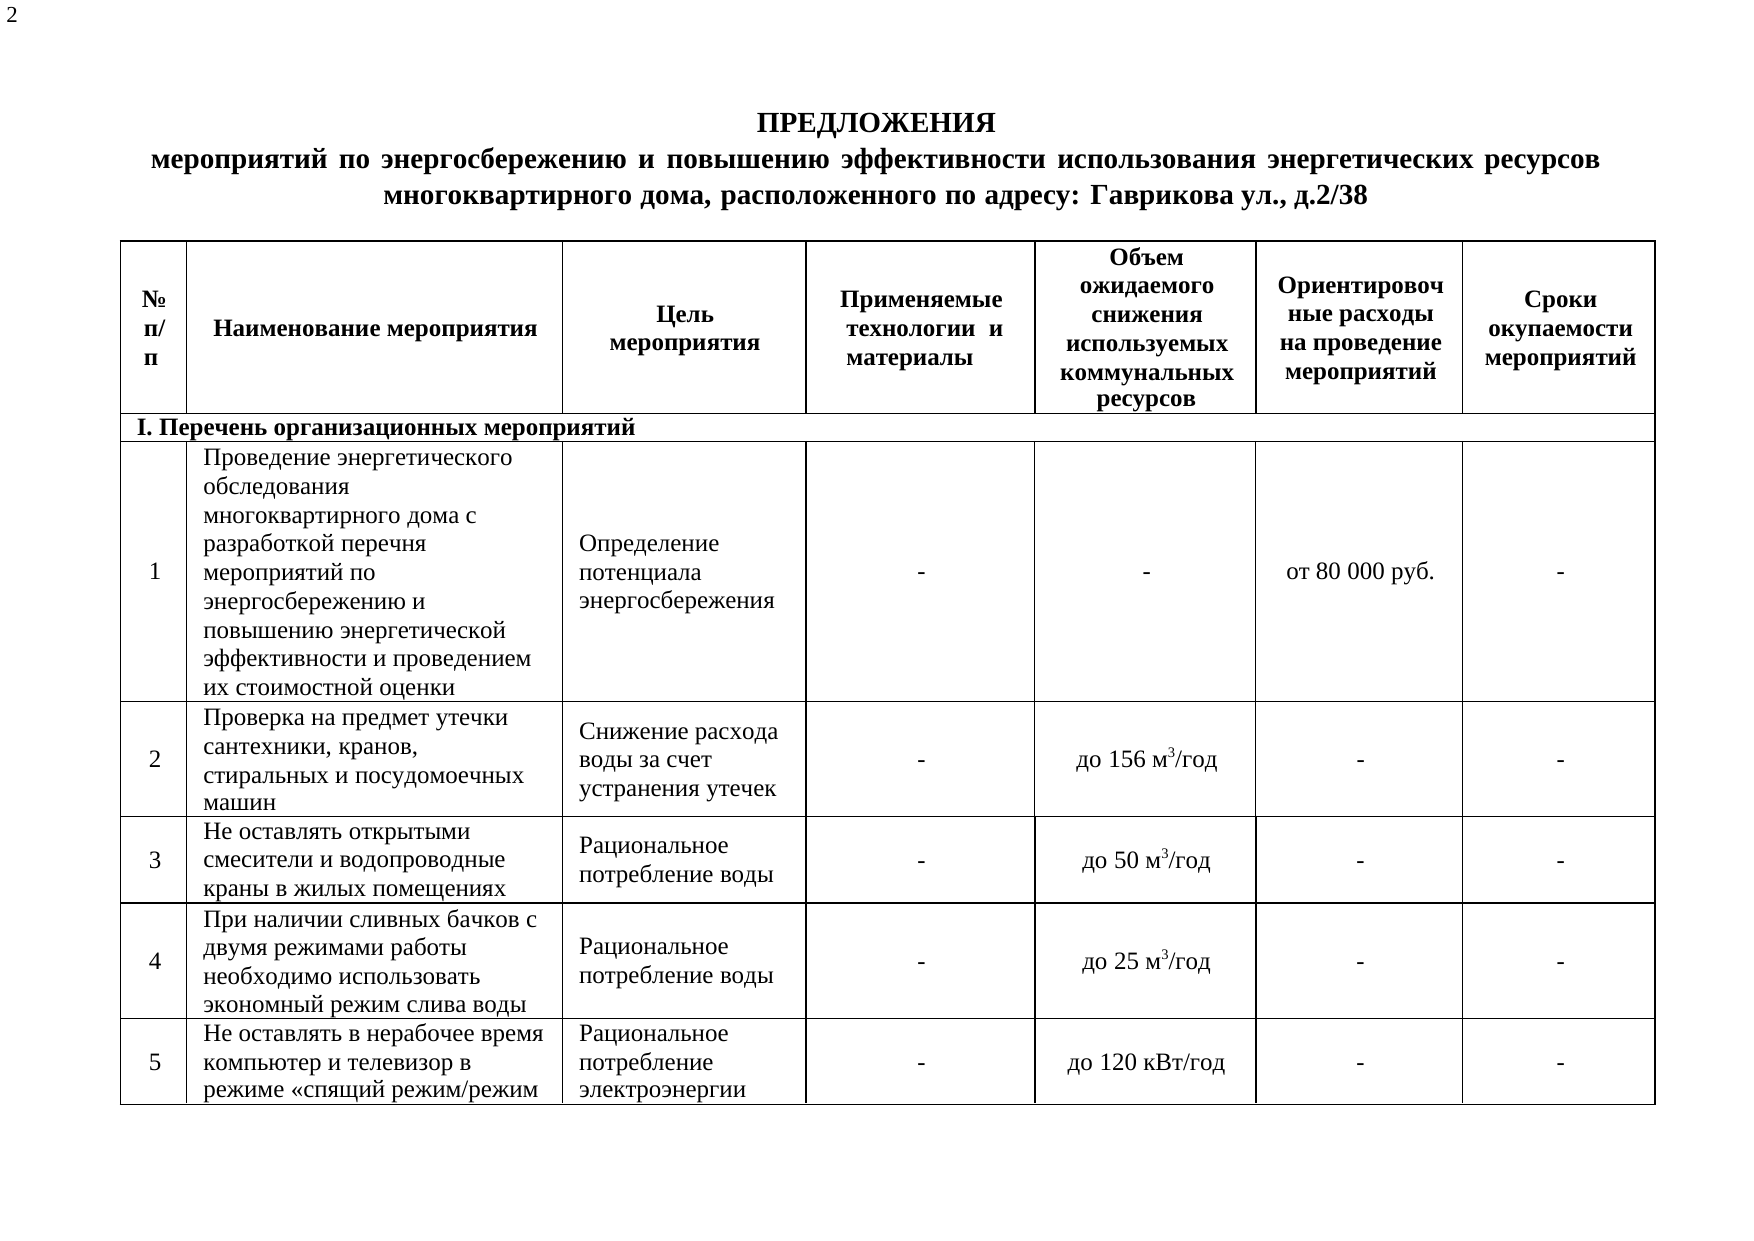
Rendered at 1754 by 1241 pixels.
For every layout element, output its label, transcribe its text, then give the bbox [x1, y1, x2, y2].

table_cell Не оставлять открытыми смесители и водопроводные краны в жилых помещениях [187, 817, 562, 902]
table_cell 3 [121, 817, 186, 902]
table_cell - [1463, 702, 1654, 816]
table_cell Проверка на предмет утечки сантехники, кранов, стиральных и посудомоечных машин [187, 702, 562, 816]
text мероприятий по энергосбережению и повышению эффективности использования энергетических ресурсов многоквартирного дома, расположенного по адресу: Гаврикова ул., д.2/38 [148, 141, 1602, 211]
table_header Сроки окупаемости мероприятий [1463, 242, 1654, 412]
table_cell 2 [121, 702, 186, 816]
table_cell Снижение расхода воды за счет устранения утечек [563, 702, 805, 816]
text ПРЕДЛОЖЕНИЯ [424, 105, 1328, 138]
table_cell - [807, 904, 1034, 1017]
table_cell - [807, 702, 1034, 816]
table_cell - [807, 1019, 1034, 1103]
table_cell - [1257, 904, 1462, 1017]
table_header Объем ожидаемого снижения используемых коммунальных ресурсов [1036, 242, 1255, 412]
table_cell - [807, 442, 1034, 701]
table_cell до 120 кВт/год [1036, 1019, 1255, 1103]
table_cell 1 [121, 442, 186, 701]
table_cell - [1257, 817, 1462, 902]
table_header Применяемые технологии и материалы [807, 242, 1034, 412]
table_cell до 50 м3/год [1036, 817, 1255, 902]
table_header Цель мероприятия [563, 242, 805, 412]
table_cell I. Перечень организационных мероприятий [121, 414, 1654, 441]
table_header № п/ п [121, 242, 186, 412]
table_cell от 80 000 руб. [1256, 442, 1462, 701]
table_cell до 156 м3/год [1035, 702, 1255, 816]
table_cell Рациональное потребление электроэнергии [563, 1019, 805, 1103]
table_cell - [1035, 442, 1255, 701]
table_cell Проведение энергетического обследования многоквартирного дома с разработкой перечня мероприятий по энергосбережению и повышению энергетической эффективности и проведением их стоимостной оценки [187, 442, 562, 701]
table_cell - [1463, 442, 1654, 701]
table_cell 4 [121, 904, 186, 1017]
table_cell 5 [121, 1019, 186, 1103]
table_cell Определение потенциала энергосбережения [563, 442, 805, 701]
table_cell - [1257, 1019, 1462, 1103]
table_cell Не оставлять в нерабочее время компьютер и телевизор в режиме «спящий режим/режим [187, 1019, 562, 1103]
table_cell - [1463, 904, 1654, 1017]
table_cell - [807, 817, 1034, 902]
table_cell до 25 м3/год [1036, 904, 1255, 1017]
table_cell - [1463, 1019, 1654, 1103]
table_header Наименование мероприятия [187, 242, 562, 412]
table_cell При наличии сливных бачков с двумя режимами работы необходимо использовать экономный режим слива воды [187, 904, 562, 1017]
table_cell - [1256, 702, 1462, 816]
table_cell Рациональное потребление воды [563, 904, 805, 1017]
table_cell Рациональное потребление воды [563, 817, 805, 902]
table_header Ориентировоч ные расходы на проведение мероприятий [1257, 242, 1462, 412]
table_cell - [1463, 817, 1654, 902]
